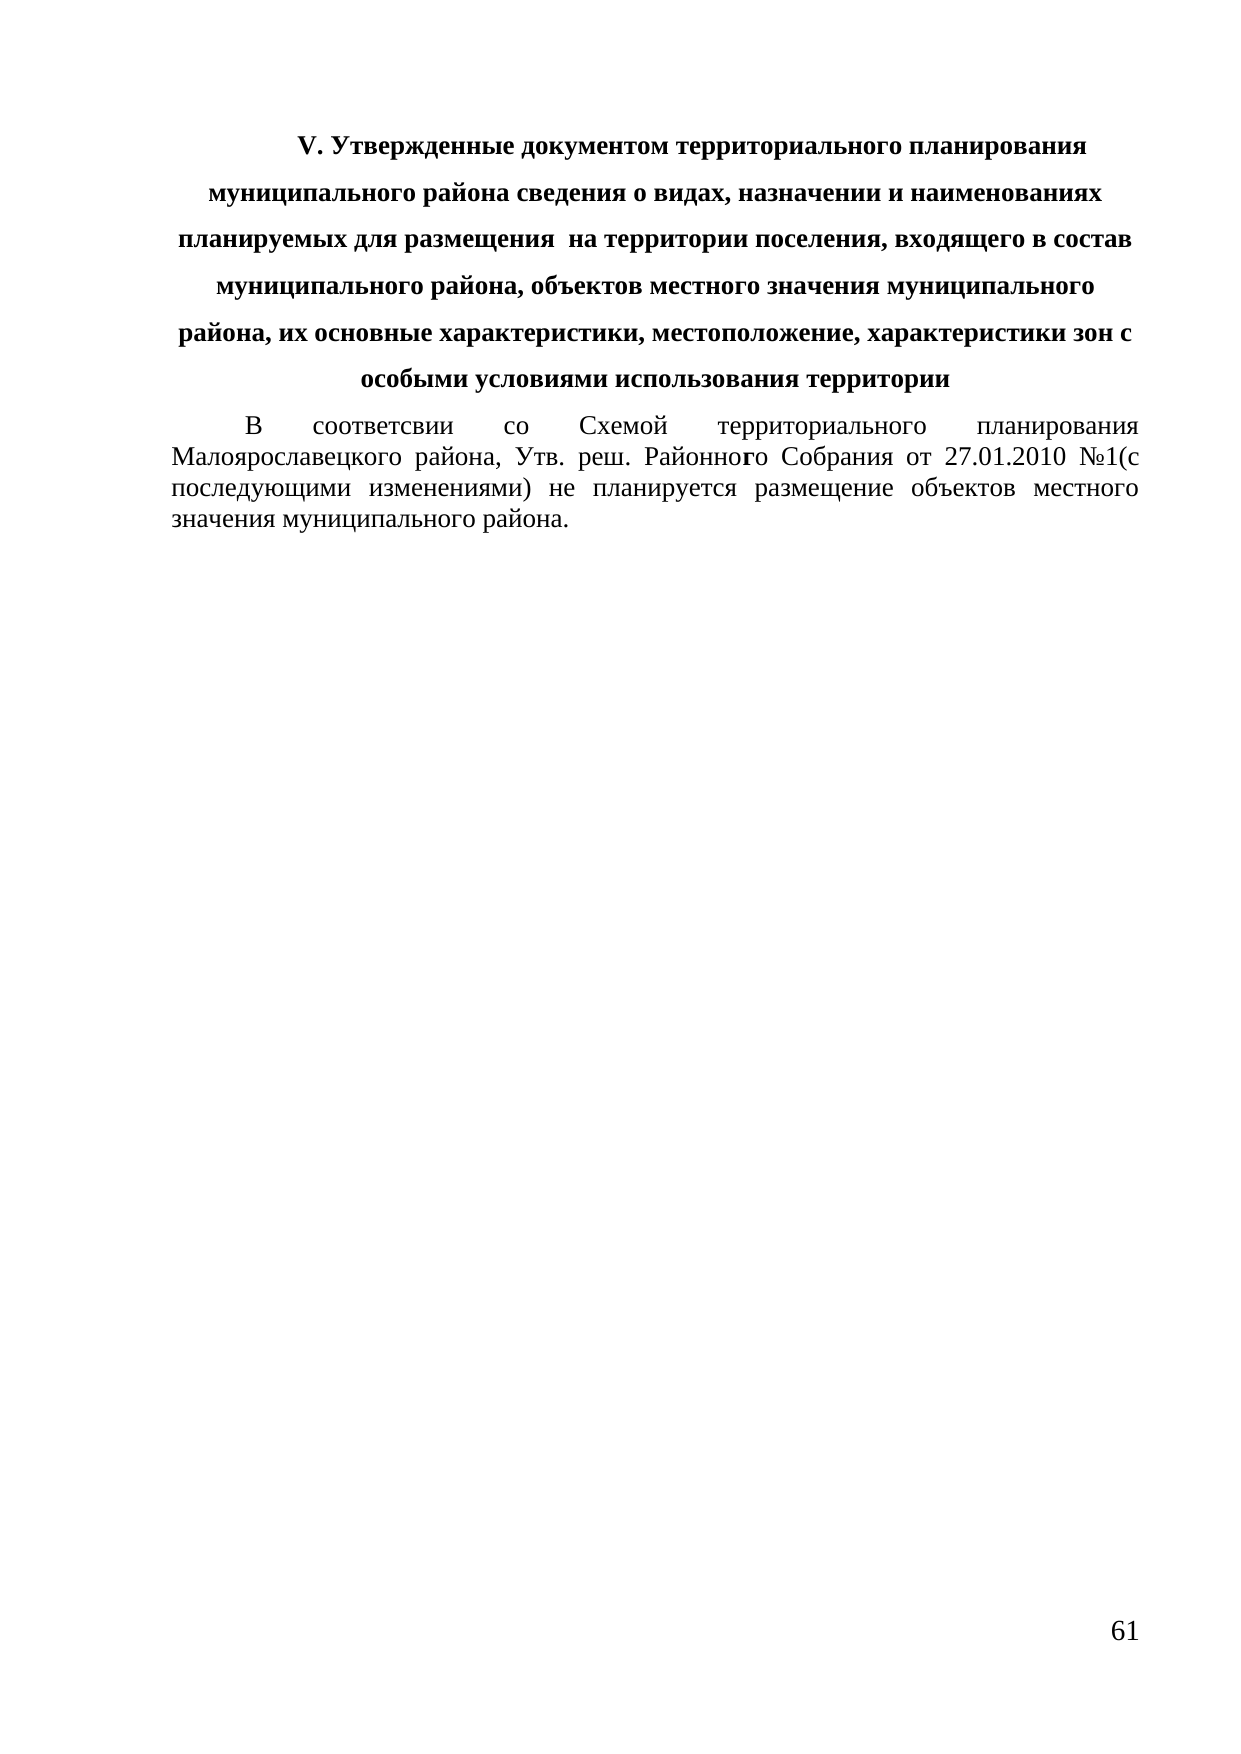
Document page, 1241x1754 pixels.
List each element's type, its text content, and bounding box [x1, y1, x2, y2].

subtitle V. Утвержденные документом территориального планирования муниципального района сведения о видах, назначении и наименованиях планируемых для размещения на территории поселения, входящего в состав муниципального района, объектов местного значения муниципального района, их основные характеристики, местоположение, характеристики зон с особыми условиями использования территории [171, 129, 1140, 393]
text В соответсвии со Схемой территориального планирования Малоярославецкого района, Утв. реш. Районного Собрания от 27.01.2010 №1(с последующими изменениями) не планируется размещение объектов местного значения муниципального района. [171, 409, 1140, 534]
